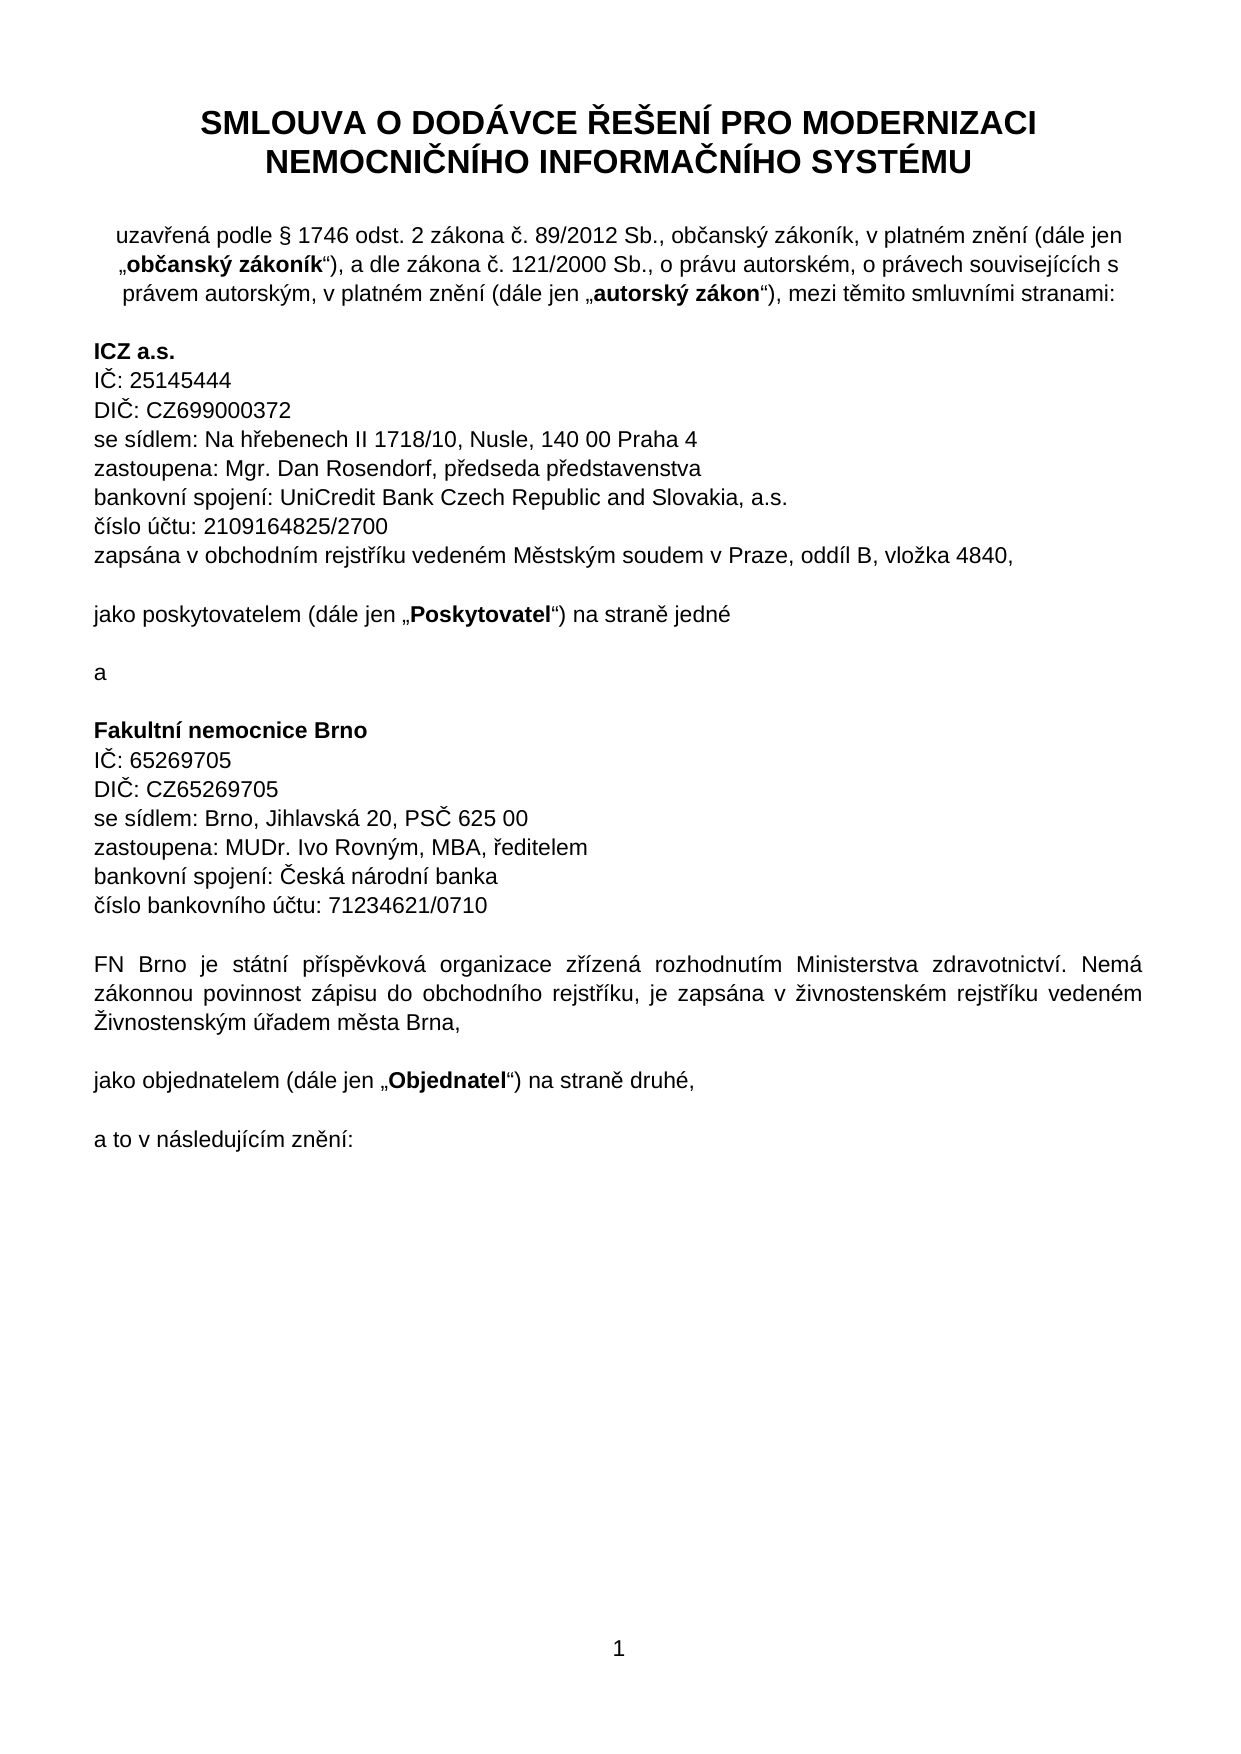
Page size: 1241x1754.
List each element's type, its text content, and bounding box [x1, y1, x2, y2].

text FN Brno je státní příspěvková organizace zřízená rozhodnutím Ministerstva zdravotnictví. Nemá zákonnou povinnost zápisu do obchodního rejstříku, je zapsána v živnostenském rejstříku vedeném Živnostenským úřadem města Brna, [94, 948, 1144, 1035]
text a to v následujícím znění: [94, 1123, 1144, 1152]
text a [94, 656, 1144, 685]
text DIČ: CZ65269705 [94, 773, 1144, 802]
text DIČ: CZ699000372 [94, 394, 1144, 423]
text číslo bankovního účtu: 71234621/0710 [94, 889, 1144, 919]
text bankovní spojení: Česká národní banka [94, 860, 1144, 889]
text ICZ a.s. [94, 335, 1144, 364]
text číslo účtu: 2109164825/2700 [94, 510, 1144, 539]
text zastoupena: MUDr. Ivo Rovným, MBA, ředitelem [94, 831, 1144, 860]
text se sídlem: Na hřebenech II 1718/10, Nusle, 140 00 Praha 4 [94, 423, 1144, 452]
text bankovní spojení: UniCredit Bank Czech Republic and Slovakia, a.s. [94, 481, 1144, 510]
text zastoupena: Mgr. Dan Rosendorf, předseda představenstva [94, 452, 1144, 481]
text uzavřená podle § 1746 odst. 2 zákona č. 89/2012 Sb., občanský zákoník, v platném znění (dále jen „občanský zákoník“), a dle zákona č. 121/2000 Sb., o právu autorském, o právech souvisejících s právem autorským, v platném znění (dále jen „autorský zákon“), mezi těmito smluvními stranami: [94, 219, 1144, 306]
text Fakultní nemocnice Brno [94, 714, 1144, 744]
text se sídlem: Brno, Jihlavská 20, PSČ 625 00 [94, 802, 1144, 831]
text SMLOUVA O DODÁVCE ŘEŠENÍ PRO modernizaci nemocničního informačního systému [94, 103, 1144, 180]
text zapsána v obchodním rejstříku vedeném Městským soudem v Praze, oddíl B, vložka 4840, [94, 539, 1144, 569]
text IČ: 25145444 [94, 364, 1144, 394]
text IČ: 65269705 [94, 744, 1144, 773]
text jako poskytovatelem (dále jen „Poskytovatel“) na straně jedné [94, 598, 1144, 627]
text jako objednatelem (dále jen „Objednatel“) na straně druhé, [94, 1064, 1144, 1094]
